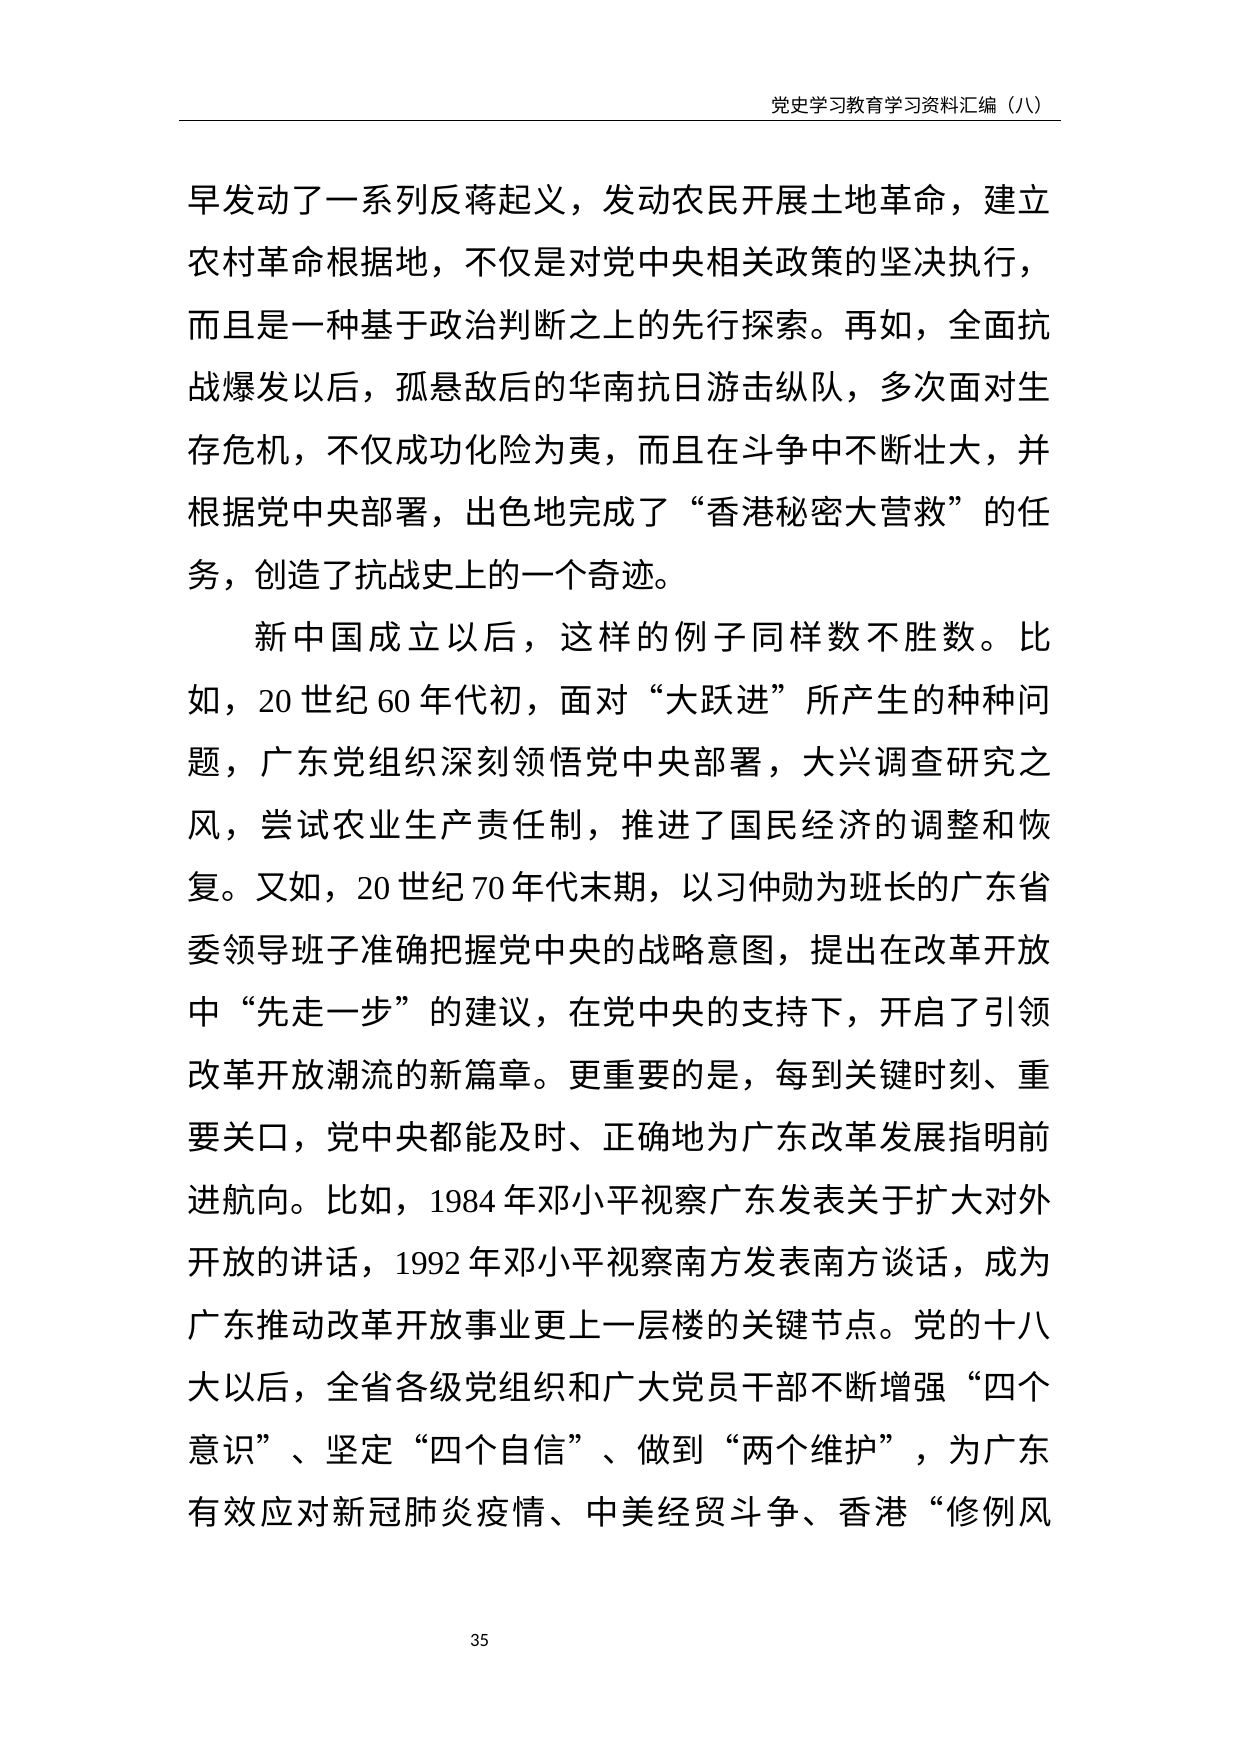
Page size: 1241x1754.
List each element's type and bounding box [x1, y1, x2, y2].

text [187, 599, 1053, 1537]
text [187, 162, 1053, 599]
